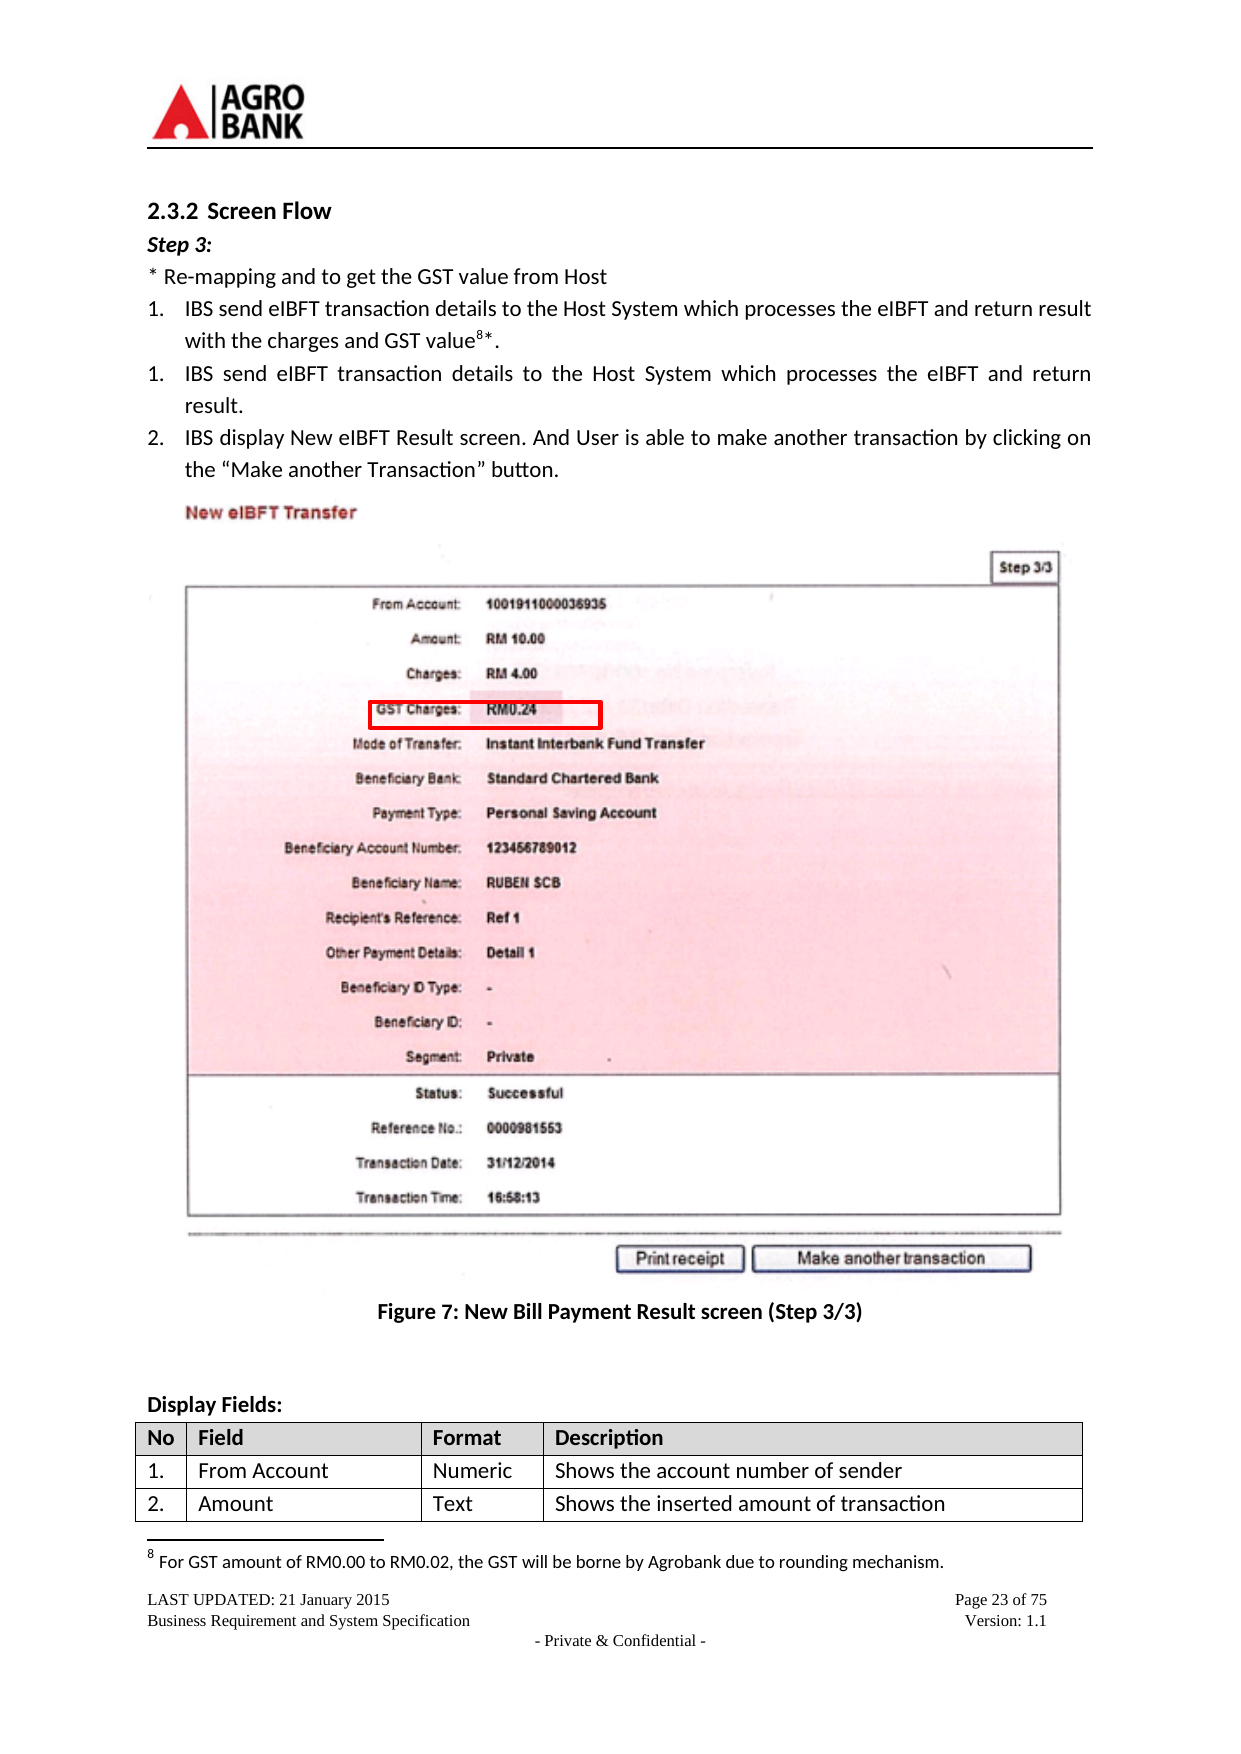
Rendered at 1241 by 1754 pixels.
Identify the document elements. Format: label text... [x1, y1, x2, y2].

list IBS send eIBFT transaction details to the Host System which processes the eIBFT and return result with the charges and GST value*. [147, 294, 1093, 354]
list IBS send eIBFT transaction details to the Host System which processes the eIBFT and return result. [147, 359, 1093, 419]
text * Re-mapping and to get the GST value from Host [147, 262, 1093, 290]
list IBS display New eIBFT Result screen. And User is able to make another transaction by clicking on the “Make another Transaction” button. [147, 423, 1093, 483]
table_cell Shows the account number of sender [544, 1456, 1082, 1488]
picture [149, 487, 1091, 1294]
table_cell From Account [187, 1456, 421, 1488]
table_header Format [422, 1423, 543, 1455]
table_header No [136, 1423, 186, 1455]
table_header Description [544, 1423, 1082, 1455]
table_cell Numeric [422, 1456, 543, 1488]
table_cell [136, 1489, 186, 1521]
table_cell Shows the inserted amount of transaction [544, 1489, 1082, 1521]
text Step 3: [147, 230, 1093, 258]
subtitle Screen Flow [147, 195, 1093, 226]
table_header Field [187, 1423, 421, 1455]
picture [147, 75, 307, 146]
table_cell Amount [187, 1489, 421, 1521]
text Display Fields: [147, 1390, 1093, 1418]
table_cell Text [422, 1489, 543, 1521]
text Figure 7: New Bill Payment Result screen (Step 3/3) [147, 1297, 1093, 1326]
table_cell [136, 1456, 186, 1488]
